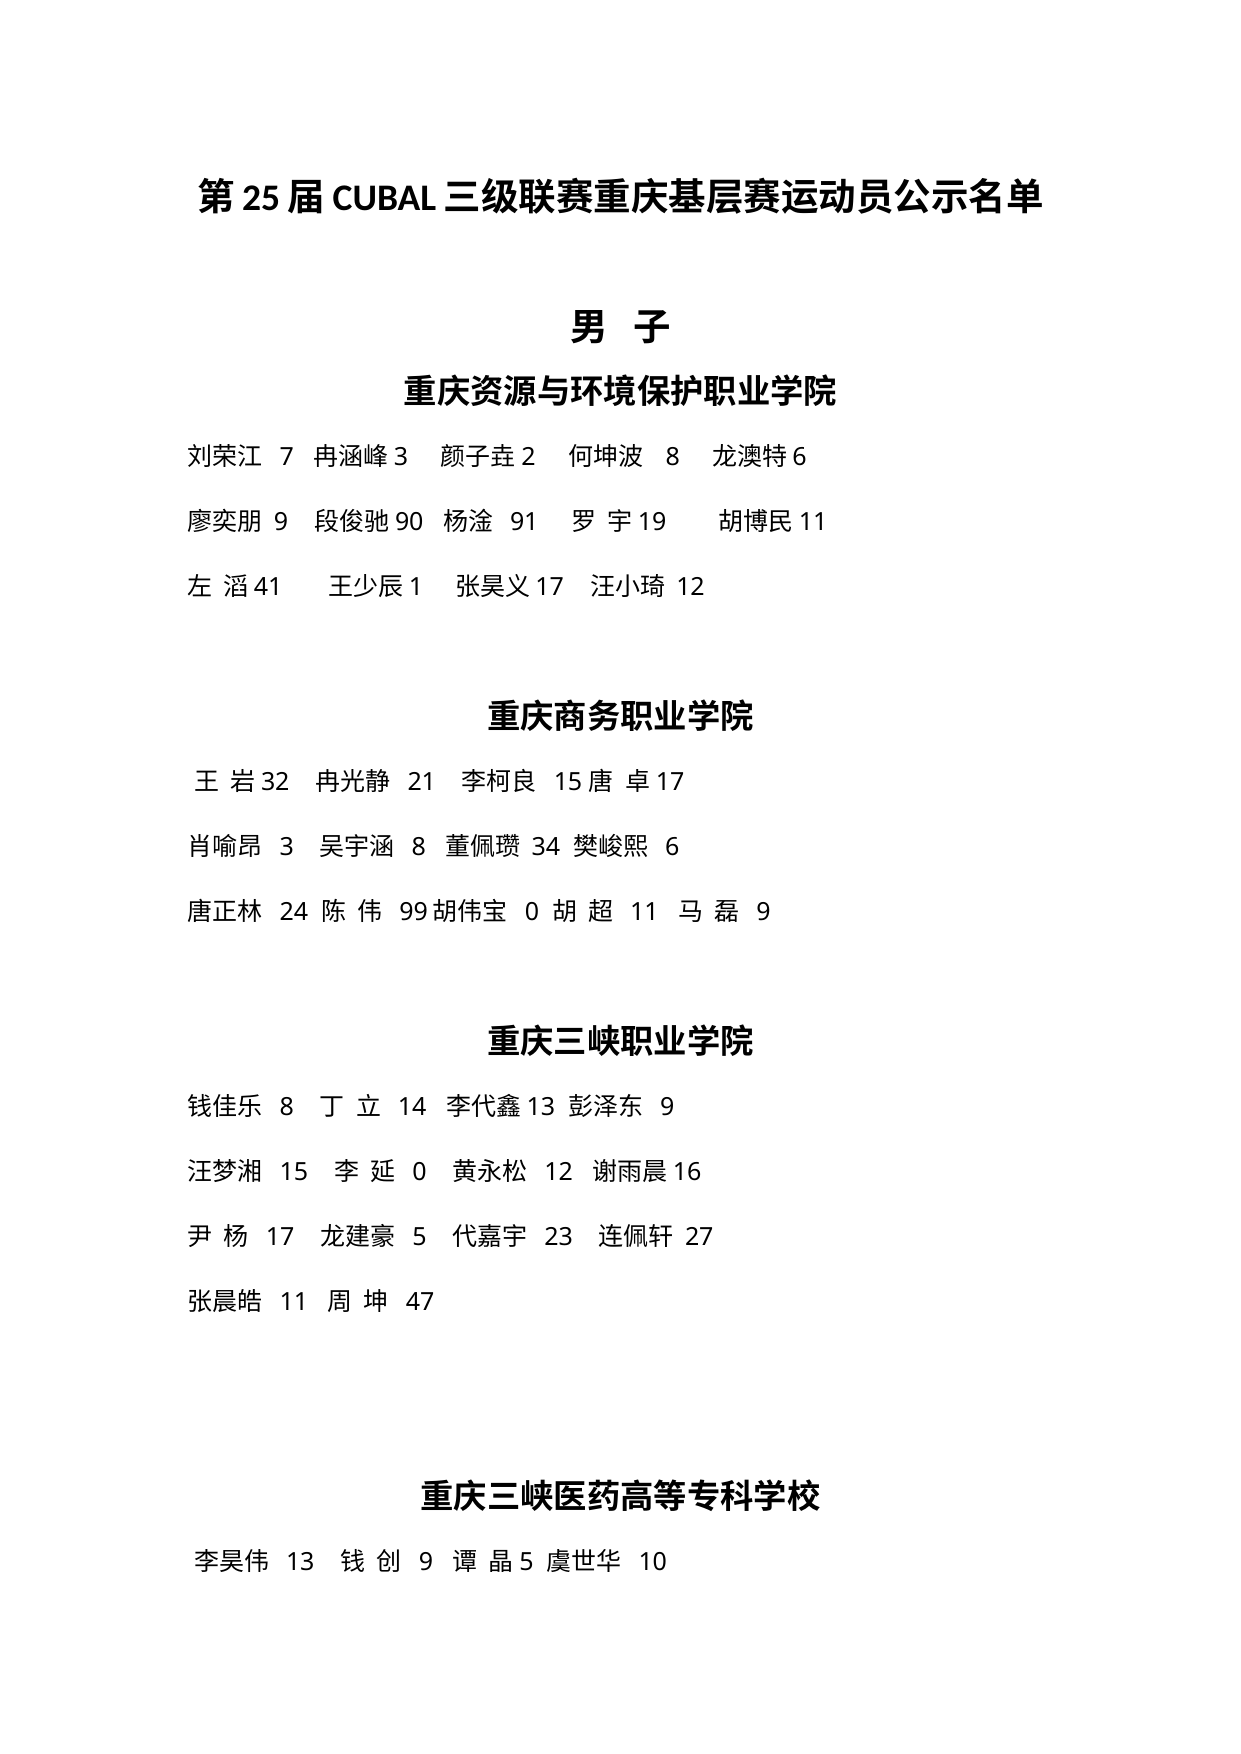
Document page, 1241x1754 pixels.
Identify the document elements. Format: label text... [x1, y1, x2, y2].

text 重庆资源与环境保护职业学院 [187, 357, 1053, 422]
text 李昊伟 13 钱 创 9 谭 晶 5 虞世华 10 [187, 1527, 1053, 1592]
text 重庆三峡医药高等专科学校 [187, 1462, 1053, 1527]
text 尹 杨 17 龙建豪 5 代嘉宇 23 连佩轩 27 [187, 1202, 1053, 1267]
text 唐正林 24 陈 伟 99胡伟宝 0 胡 超 11 马 磊 9 [187, 877, 1053, 942]
text 第25届CUBAL三级联赛重庆基层赛运动员公示名单 [187, 162, 1053, 227]
text 左 滔41 王少辰 1 张昊义17 汪小琦 12 [187, 552, 1053, 617]
text 重庆三峡职业学院 [187, 1007, 1053, 1072]
text 汪梦湘 15 李 延 0 黄永松 12 谢雨晨 16 [187, 1137, 1053, 1202]
text 男 子 [187, 292, 1053, 357]
text 钱佳乐 8 丁 立 14 李代鑫 13 彭泽东 9 [187, 1072, 1053, 1137]
text 张晨皓 11 周 坤 47 [187, 1267, 1053, 1332]
text 廖奕朋 9 段俊驰 90 杨淦 91 罗 宇 19 胡博民 11 [187, 487, 1053, 552]
text 刘荣江 7 冉涵峰 3 颜子垚 2 何坤波 8 龙澳特6 [187, 422, 1053, 487]
text 王 岩 32 冉光静 21 李柯良 15 唐 卓 17 [187, 747, 1053, 812]
text 重庆商务职业学院 [187, 682, 1053, 747]
text 肖喻昂 3 吴宇涵 8 董佩瓒 34 樊峻熙 6 [187, 812, 1053, 877]
